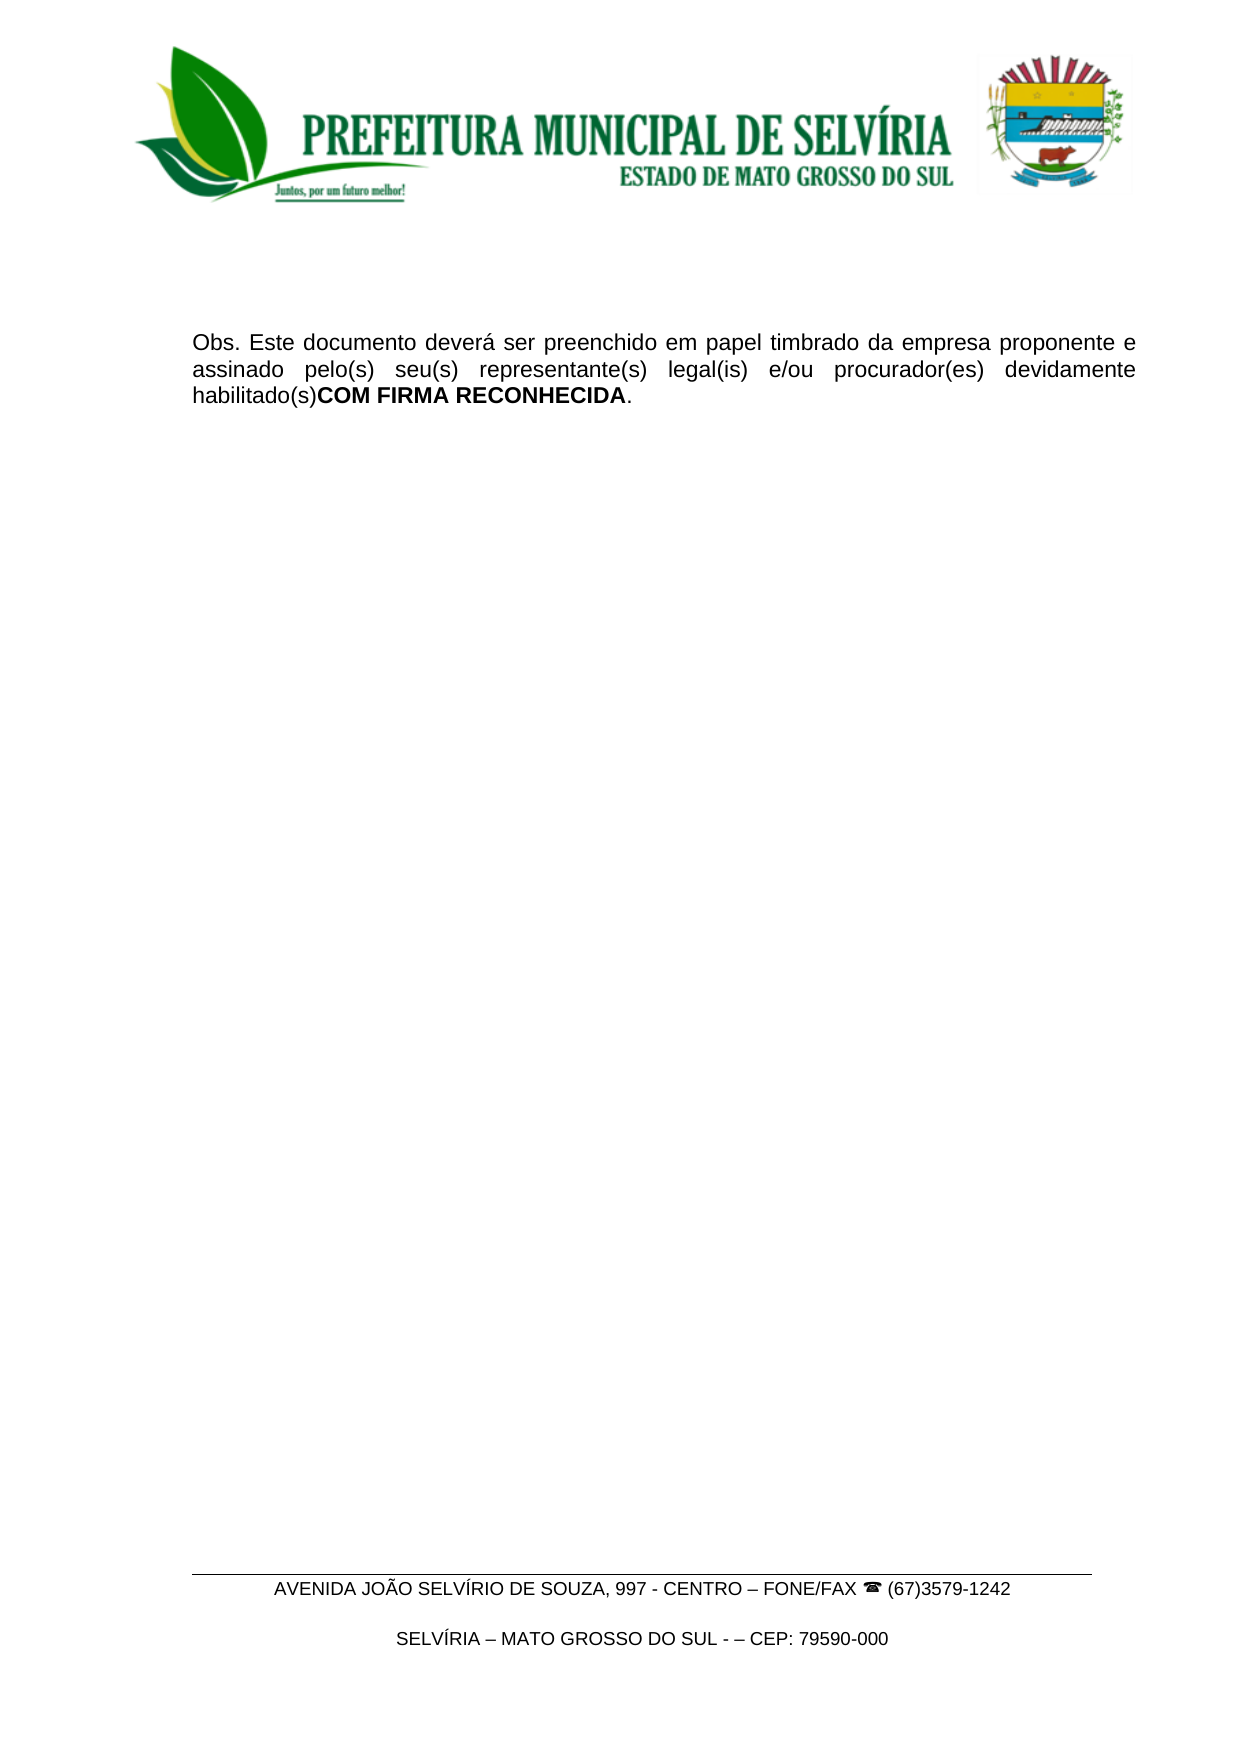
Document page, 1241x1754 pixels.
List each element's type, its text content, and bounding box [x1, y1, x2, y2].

picture [132, 44, 1152, 226]
subtitle Obs. Este documento deverá ser preenchido em papel timbrado da empresa proponente e assinado pelo(s) seu(s) representante(s) legal(is) e/ou procurador(es) devidamente habilitado(s)COM FIRMA RECONHECIDA. [192, 329, 1137, 408]
